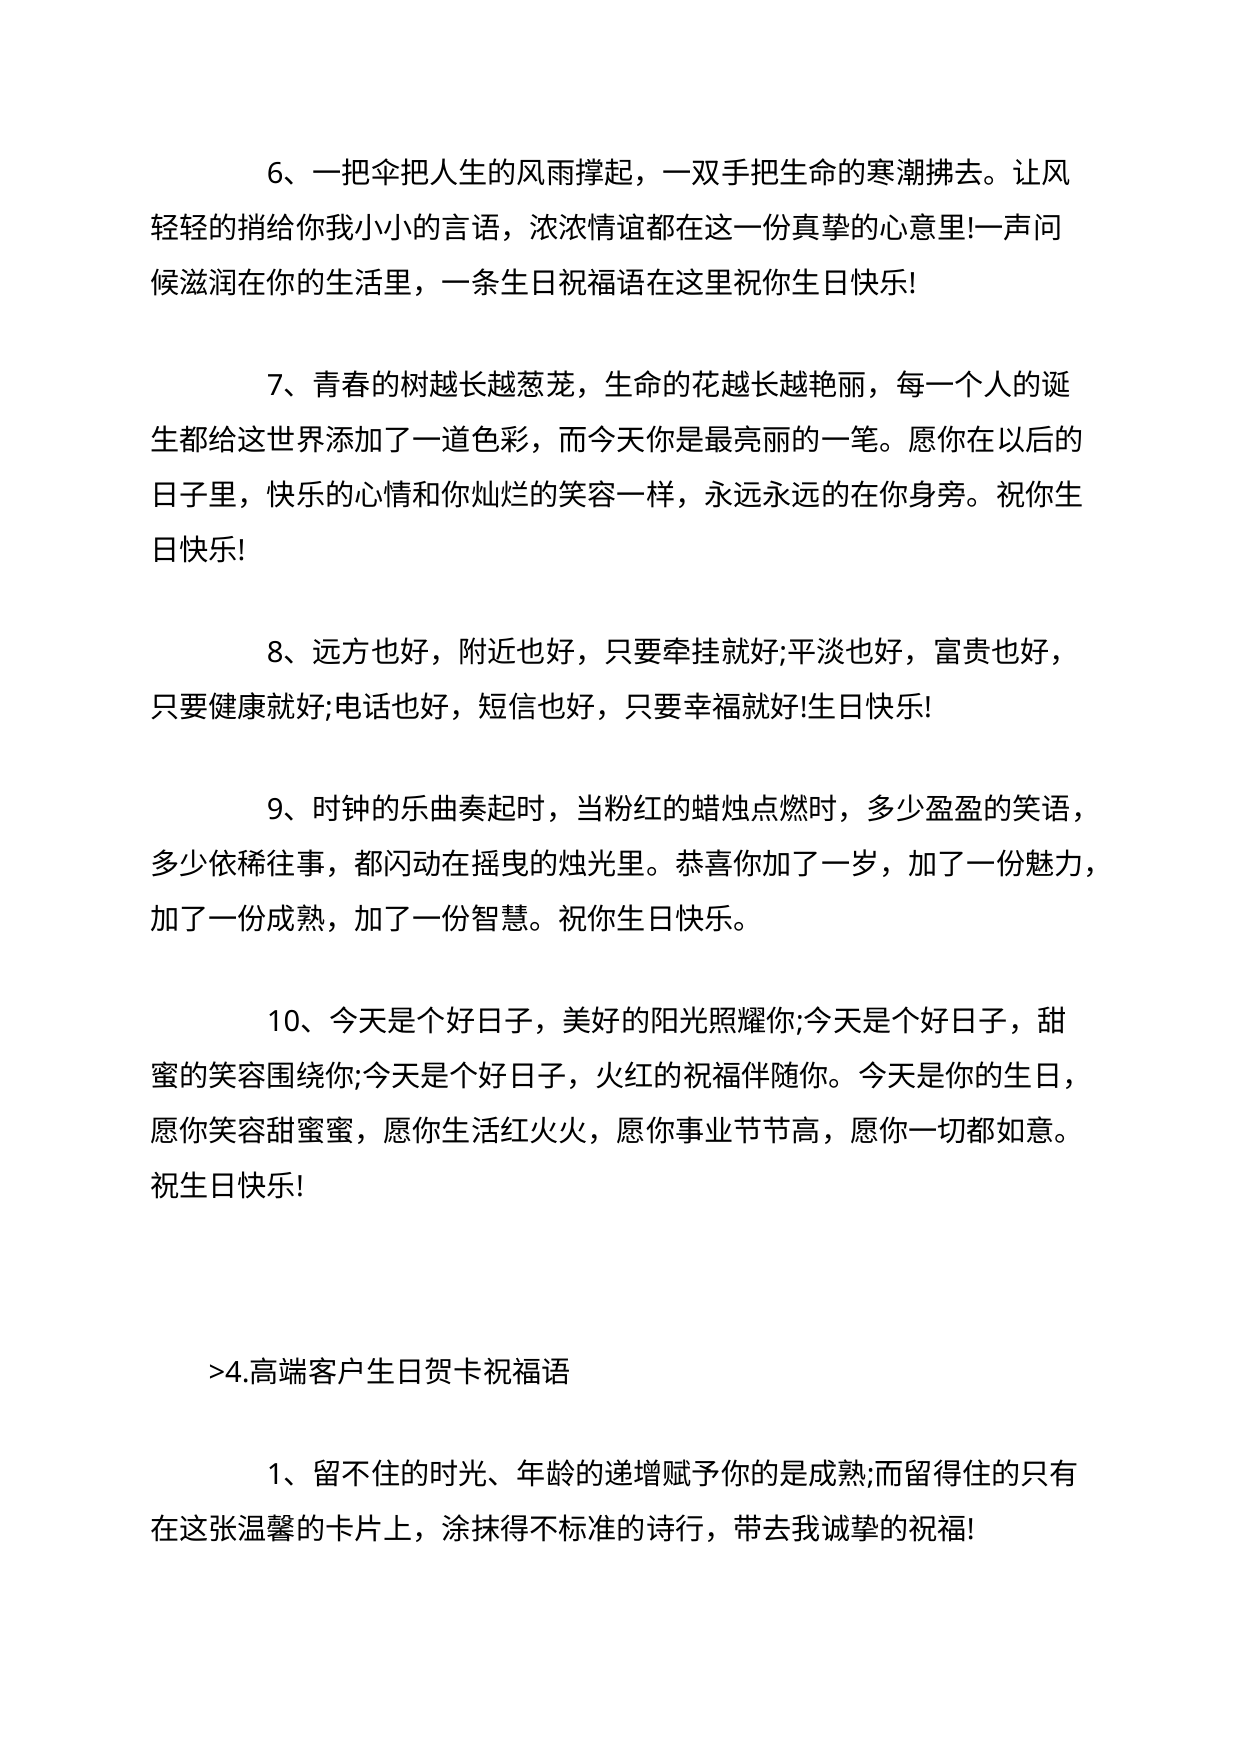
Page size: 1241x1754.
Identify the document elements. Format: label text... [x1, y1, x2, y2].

text 9、时钟的乐曲奏起时，当粉红的蜡烛点燃时，多少盈盈的笑语，多少依稀往事，都闪动在摇曳的烛光里。恭喜你加了一岁，加了一份魅力，加了一份成熟，加了一份智慧。祝你生日快乐。 [150, 786, 1090, 938]
text 7、青春的树越长越葱茏，生命的花越长越艳丽，每一个人的诞生都给这世界添加了一道色彩，而今天你是最亮丽的一笔。愿你在以后的日子里，快乐的心情和你灿烂的笑容一样，永远永远的在你身旁。祝你生日快乐! [150, 362, 1090, 569]
text 10、今天是个好日子，美好的阳光照耀你;今天是个好日子，甜蜜的笑容围绕你;今天是个好日子，火红的祝福伴随你。今天是你的生日，愿你笑容甜蜜蜜，愿你生活红火火，愿你事业节节高，愿你一切都如意。祝生日快乐! [150, 997, 1090, 1205]
text 6、一把伞把人生的风雨撑起，一双手把生命的寒潮拂去。让风轻轻的捎给你我小小的言语，浓浓情谊都在这一份真挚的心意里!一声问候滋润在你的生活里，一条生日祝福语在这里祝你生日快乐! [150, 150, 1090, 302]
text 1、留不住的时光、年龄的递增赋予你的是成熟;而留得住的只有在这张温馨的卡片上，涂抹得不标准的诗行，带去我诚挚的祝福! [150, 1450, 1090, 1548]
text >4.高端客户生日贺卡祝福语 [150, 1348, 1090, 1391]
text 8、远方也好，附近也好，只要牵挂就好;平淡也好，富贵也好，只要健康就好;电话也好，短信也好，只要幸福就好!生日快乐! [150, 629, 1090, 726]
